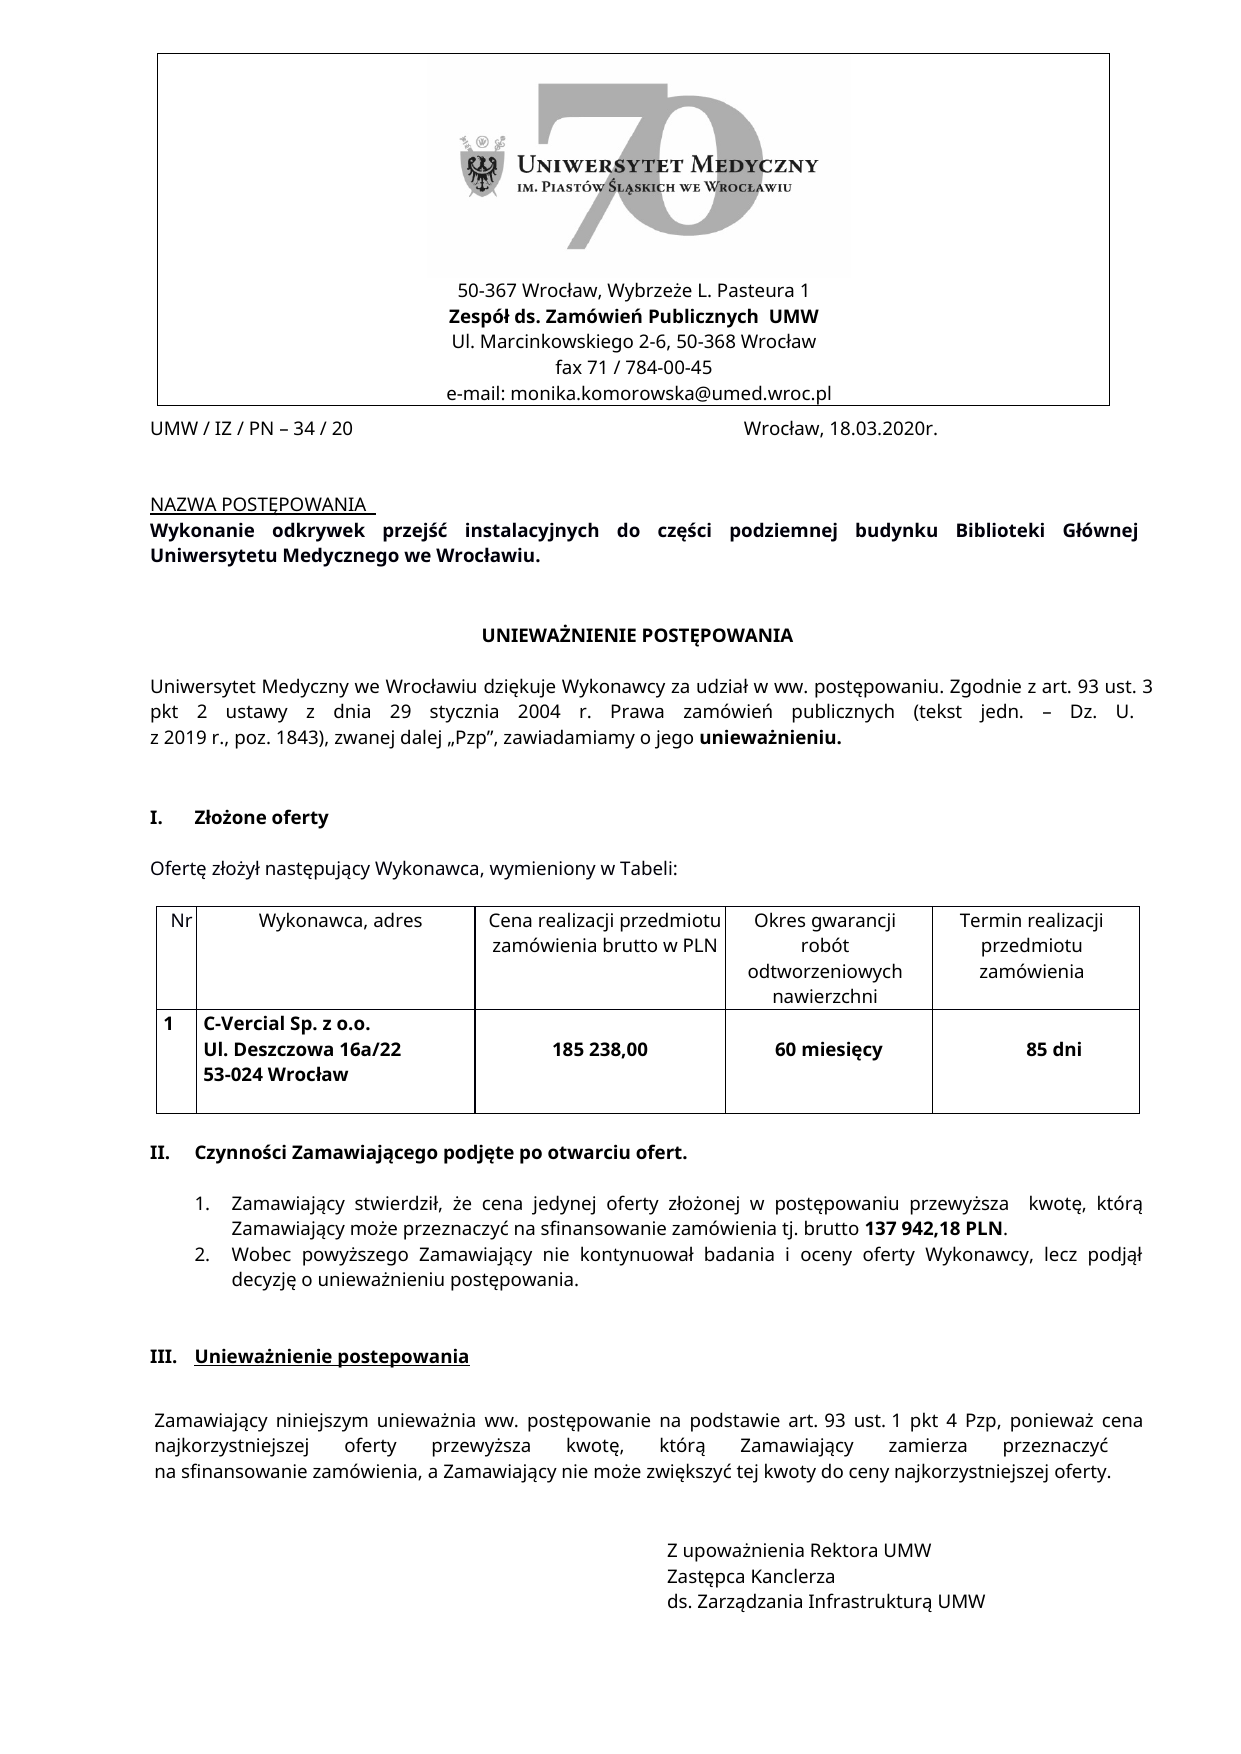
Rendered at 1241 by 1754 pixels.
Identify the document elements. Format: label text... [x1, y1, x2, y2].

table_header 50-367 Wrocław, Wybrzeże L. Pasteura 1 Zespół ds. Zamówień Publicznych UMW Ul. Marcinkowskiego 2-6, 50-368 Wrocław fax 71 / 784-00-45 e-mail: monika.komorowska@umed.wroc.pl [158, 54, 1109, 405]
text Zastępca Kanclerza [667, 1563, 1144, 1589]
list Unieważnienie postepowania [150, 1343, 1095, 1369]
table_cell C-Vercial Sp. z o.o. Ul. Deszczowa 16a/22 53-024 Wrocław [197, 1010, 474, 1112]
text Zamawiający niniejszym unieważnia ww. postępowanie na podstawie art. 93 ust. 1 pkt 4 Pzp, ponieważ cena najkorzystniejszej oferty przewyższa kwotę, którą Zamawiający zamierza przeznaczyć na sfinansowanie zamówienia, a Zamawiający nie może zwiększyć tej kwoty do ceny najkorzystniejszej oferty. [154, 1407, 1144, 1483]
text Uniwersytet Medyczny we Wrocławiu dziękuje Wykonawcy za udział w ww. postępowaniu. Zgodnie z art. 93 ust. 3 pkt 2 ustawy z dnia 29 stycznia 2004 r. Prawa zamówień publicznych (tekst jedn. – Dz. U. z 2019 r., poz. 1843), zwanej dalej „Pzp”, zawiadamiamy o jego unieważnieniu. [150, 673, 1154, 750]
text UMW / IZ / PN – 34 / 20 Wrocław, 18.03.2020r. [150, 415, 1124, 440]
table_header Okres gwarancji robót odtworzeniowych nawierzchni [726, 907, 932, 1009]
list Wobec powyższego Zamawiający nie kontynuował badania i oceny oferty Wykonawcy, lecz podjął decyzję o unieważnieniu postępowania. [194, 1241, 1144, 1292]
text Z upoważnienia Rektora UMW [667, 1538, 1095, 1563]
table_header Wykonawca, adres [197, 907, 474, 1009]
text Wykonanie odkrywek przejść instalacyjnych do części podziemnej budynku Biblioteki Głównej Uniwersytetu Medycznego we Wrocławiu. [150, 517, 1139, 568]
text Ofertę złożył następujący Wykonawca, wymieniony w Tabeli: [150, 855, 1139, 881]
list Czynności Zamawiającego podjęte po otwarciu ofert. [150, 1139, 1095, 1164]
table_cell 85 dni [933, 1010, 1139, 1112]
table_cell 1 [157, 1010, 196, 1112]
table_header Nr [157, 907, 196, 1009]
table_cell 185 238,00 [476, 1010, 725, 1112]
text UNIEWAŻNIENIE POSTĘPOWANIA [150, 622, 1124, 648]
list Zamawiający stwierdził, że cena jedynej oferty złożonej w postępowaniu przewyższa kwotę, którą Zamawiający może przeznaczyć na sfinansowanie zamówienia tj. brutto 137 942,18 PLN. [194, 1190, 1144, 1241]
text NAZWA POSTĘPOWANIA [150, 491, 1095, 517]
table_cell 60 miesięcy [726, 1010, 932, 1112]
table_header Termin realizacji przedmiotu zamówienia [933, 907, 1139, 1009]
table_header Cena realizacji przedmiotu zamówienia brutto w PLN [476, 907, 725, 1009]
text ds. Zarządzania Infrastrukturą UMW [667, 1589, 1144, 1614]
picture [426, 54, 851, 278]
list Złożone oferty [150, 804, 1139, 830]
